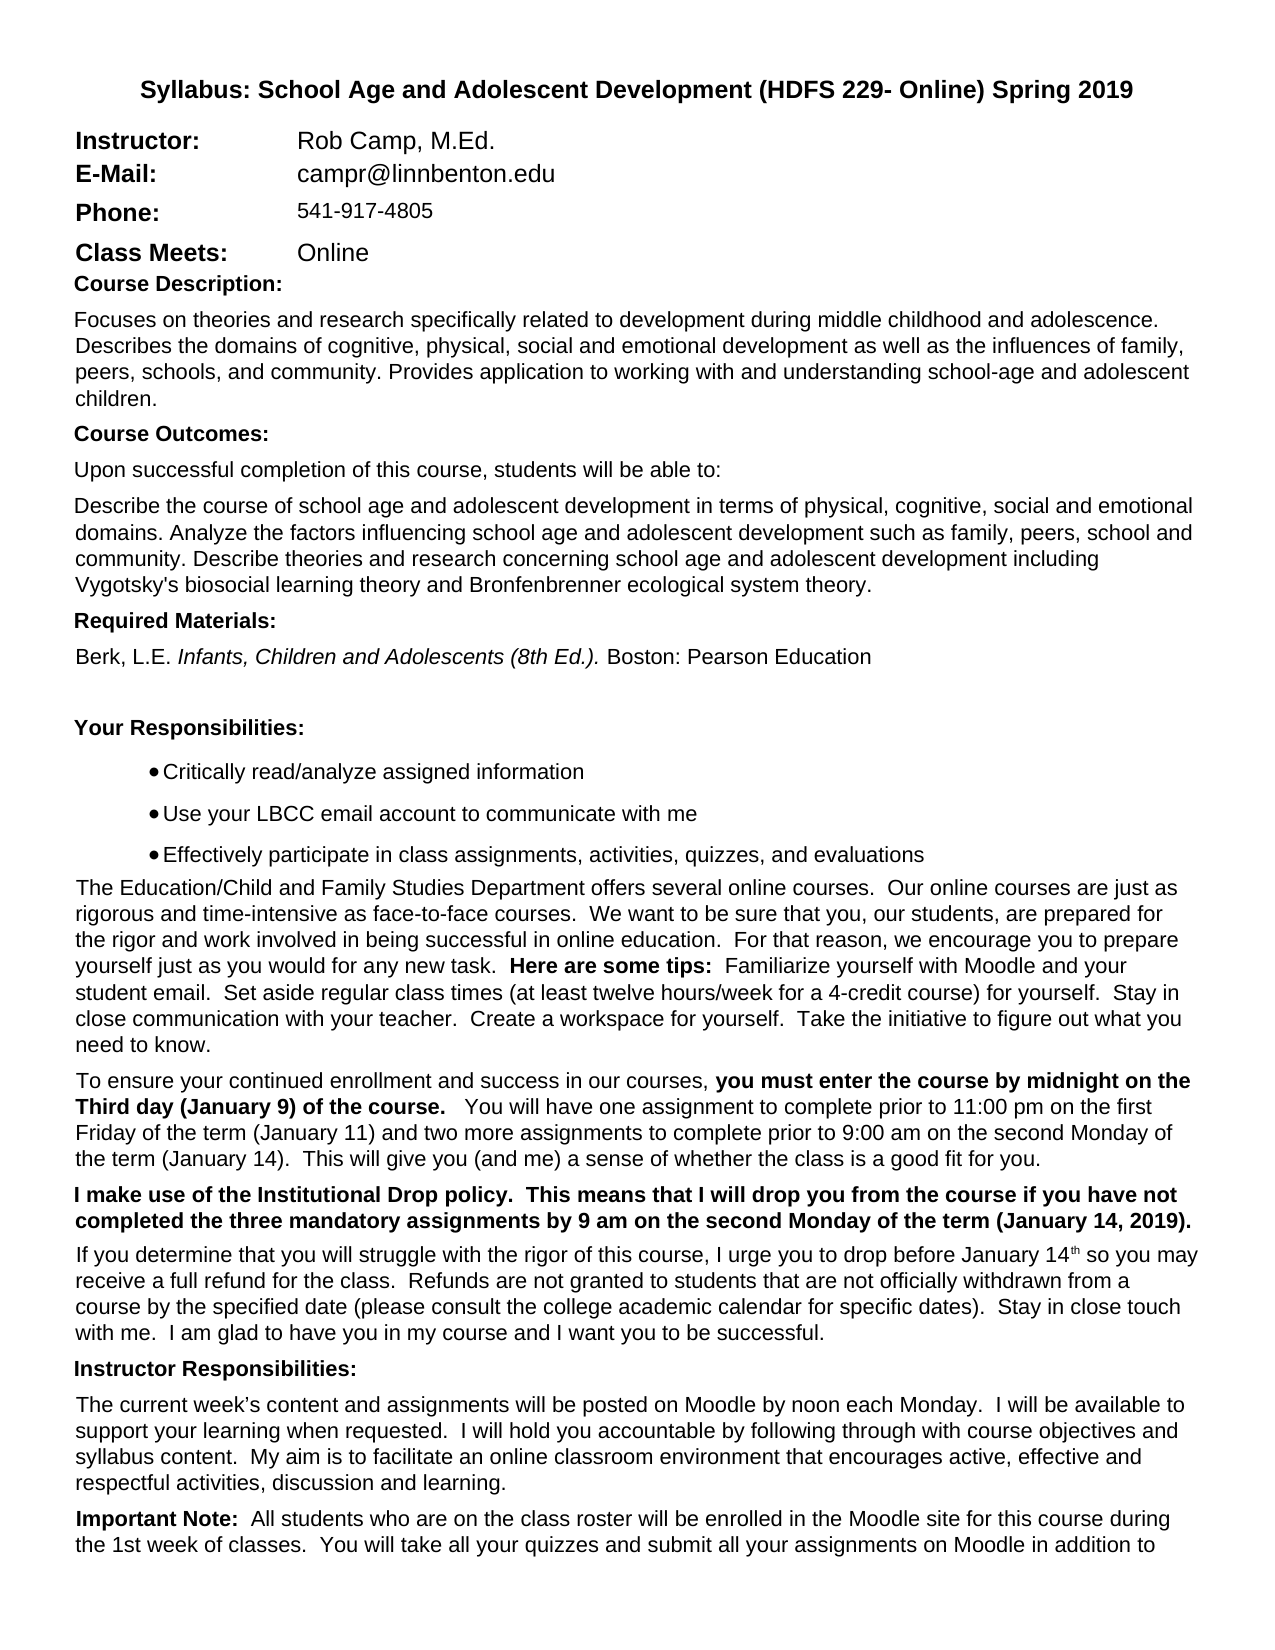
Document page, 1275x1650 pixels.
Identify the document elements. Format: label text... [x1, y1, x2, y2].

text Syllabus: School Age and Adolescent Development (HDFS 229- Online) Spring 2019 [76, 75, 1198, 104]
table_header Rob Camp, M.Ed. [297, 126, 582, 159]
text Describe the course of school age and adolescent development in terms of physical, cognitive, social and emotional domains. Analyze the factors influencing school age and adolescent development such as family, peers, school and community. Describe theories and research concerning school age and adolescent development including Vygotsky's biosocial learning theory and Bronfenbrenner ecological system theory. [74, 493, 1198, 597]
text I make use of the Institutional Drop policy. This means that I will drop you from the course if you have not completed the three mandatory assignments by 9 am on the second Monday of the term (January 14, 2019). [74, 1182, 1198, 1233]
text To ensure your continued enrollment and success in our courses, you must enter the course by midnight on the Third day (January 9) of the course. You will have one assignment to complete prior to 11:00 pm on the first Friday of the term (January 11) and two more assignments to complete prior to 9:00 am on the second Monday of the term (January 14). This will give you (and me) a sense of whether the class is a good fit for you. [75, 1068, 1198, 1171]
list Critically read/analyze assigned information [148, 755, 1198, 786]
text Upon successful completion of this course, students will be able to: [74, 457, 1198, 482]
text Your Responsibilities: [74, 715, 1198, 740]
text If you determine that you will struggle with the rigor of this course, I urge you to drop before January 14th so you may receive a full refund for the class. Refunds are not granted to students that are not officially withdrawn from a course by the specified date (please consult the college academic calendar for specific dates). Stay in close touch with me. I am glad to have you in my course and I want you to be successful. [75, 1242, 1198, 1345]
text Instructor Responsibilities: [74, 1356, 1198, 1381]
text The current week’s content and assignments will be posted on Moodle by noon each Monday. I will be available to support your learning when requested. I will hold you accountable by following through with course objectives and syllabus content. My aim is to facilitate an online classroom environment that encourages active, effective and respectful activities, discussion and learning. [75, 1392, 1198, 1496]
text Course Description: [74, 271, 1198, 296]
table_cell Class Meets: [75, 238, 297, 271]
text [75, 1506, 1198, 1558]
table_cell campr@linnbenton.edu [297, 159, 582, 198]
table_cell Phone: [75, 198, 297, 237]
table_header Instructor: [75, 126, 297, 159]
list Effectively participate in class assignments, activities, quizzes, and evaluations [148, 838, 1198, 869]
text Required Materials: [74, 608, 1198, 633]
table_cell E-Mail: [75, 159, 297, 198]
text Course Outcomes: [74, 421, 1198, 447]
text The Education/Child and Family Studies Department offers several online courses. Our online courses are just as rigorous and time-intensive as face-to-face courses. We want to be sure that you, our students, are prepared for the rigor and work involved in being successful in online education. For that reason, we encourage you to prepare yourself just as you would for any new task. Here are some tips: Familiarize yourself with Moodle and your student email. Set aside regular class times (at least twelve hours/week for a 4-credit course) for yourself. Stay in close communication with your teacher. Create a workspace for yourself. Take the initiative to figure out what you need to know. [75, 875, 1198, 1057]
table_cell 541-917-4805 [297, 198, 582, 237]
list Use your LBCC email account to communicate with me [148, 797, 1198, 827]
text Focuses on theories and research specifically related to development during middle childhood and adolescence. Describes the domains of cognitive, physical, social and emotional development as well as the influences of family, peers, schools, and community. Provides application to working with and understanding school-age and adolescent children. [74, 307, 1198, 411]
text Berk, L.E. Infants, Children and Adolescents (8th Ed.). Boston: Pearson Education [75, 643, 1198, 669]
table_cell Online [297, 238, 582, 271]
